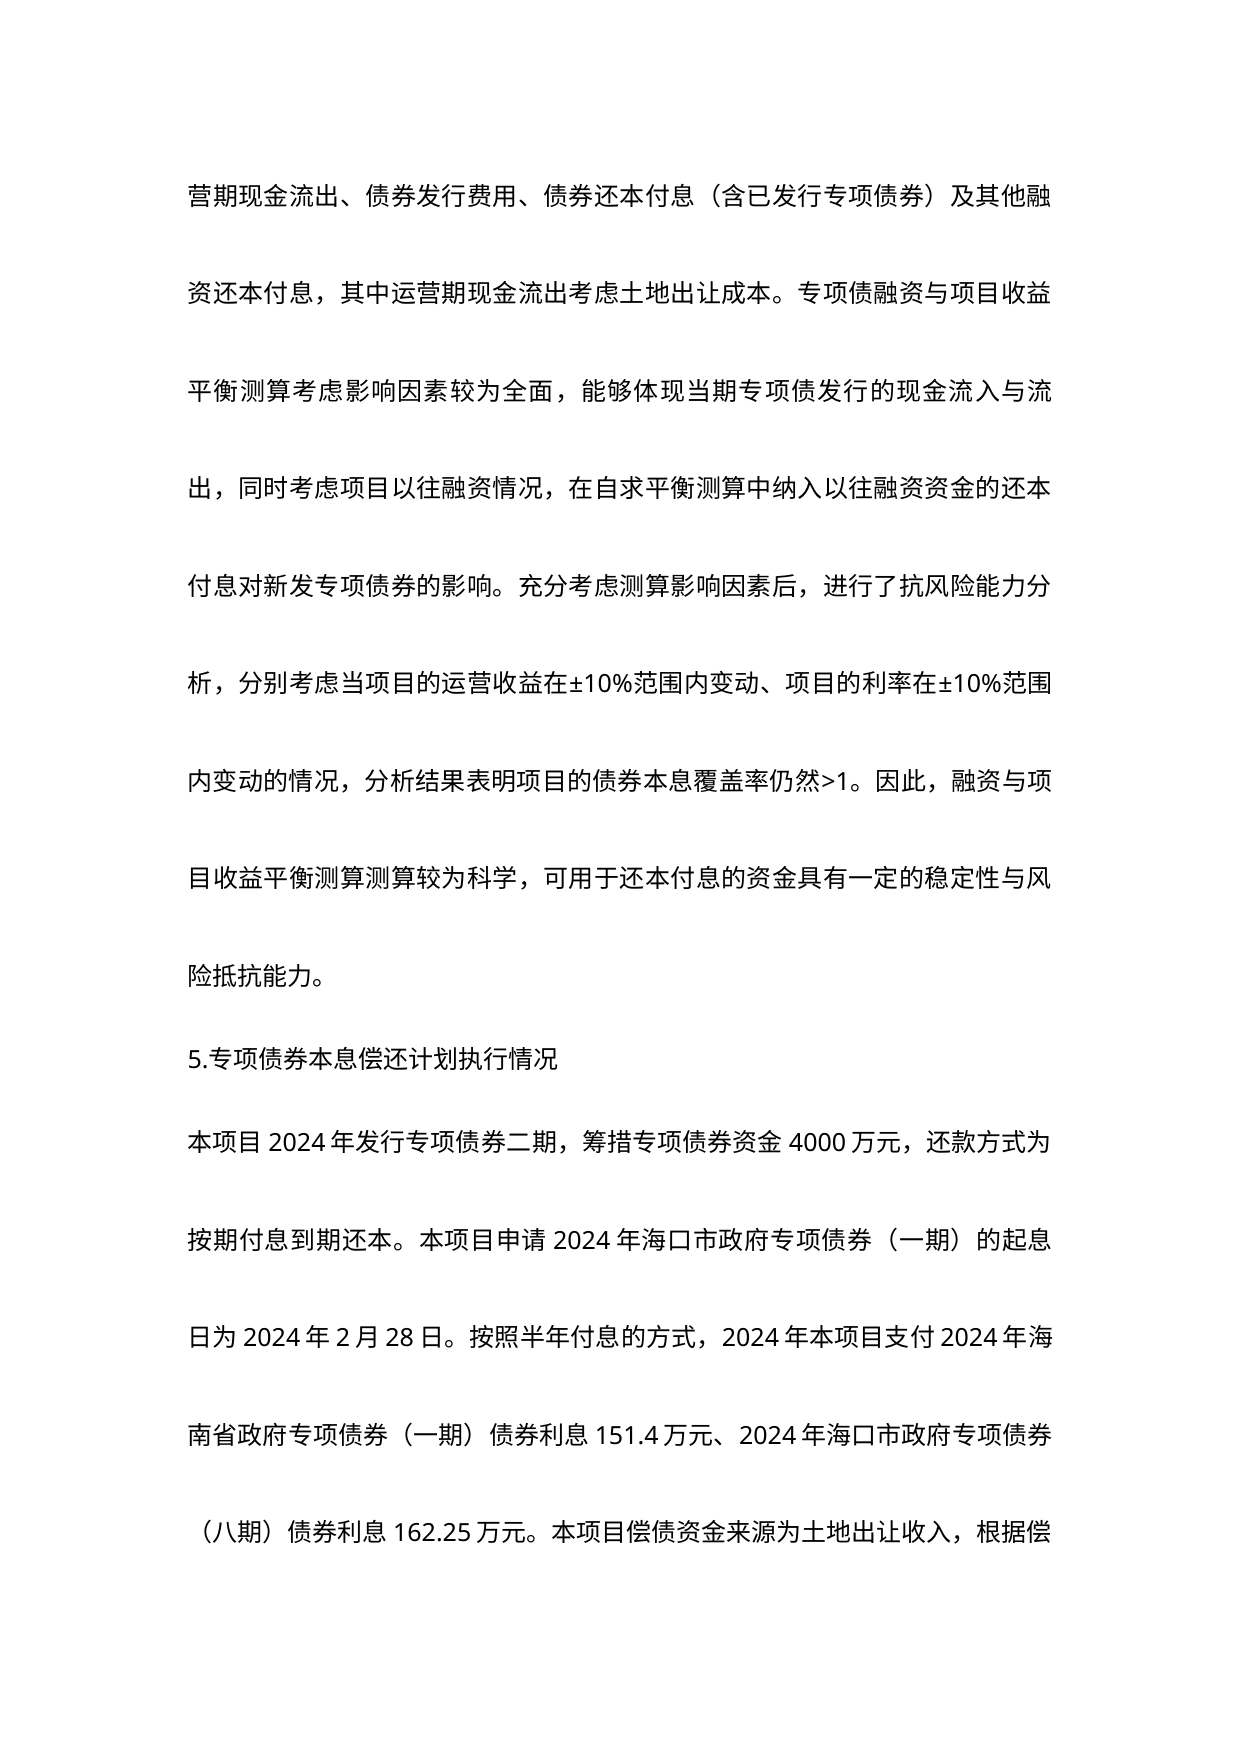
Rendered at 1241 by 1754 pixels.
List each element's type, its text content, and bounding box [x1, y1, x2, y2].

text 5.专项债券本息偿还计划执行情况 [187, 1025, 1053, 1090]
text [187, 162, 1053, 1007]
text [187, 1108, 1053, 1563]
